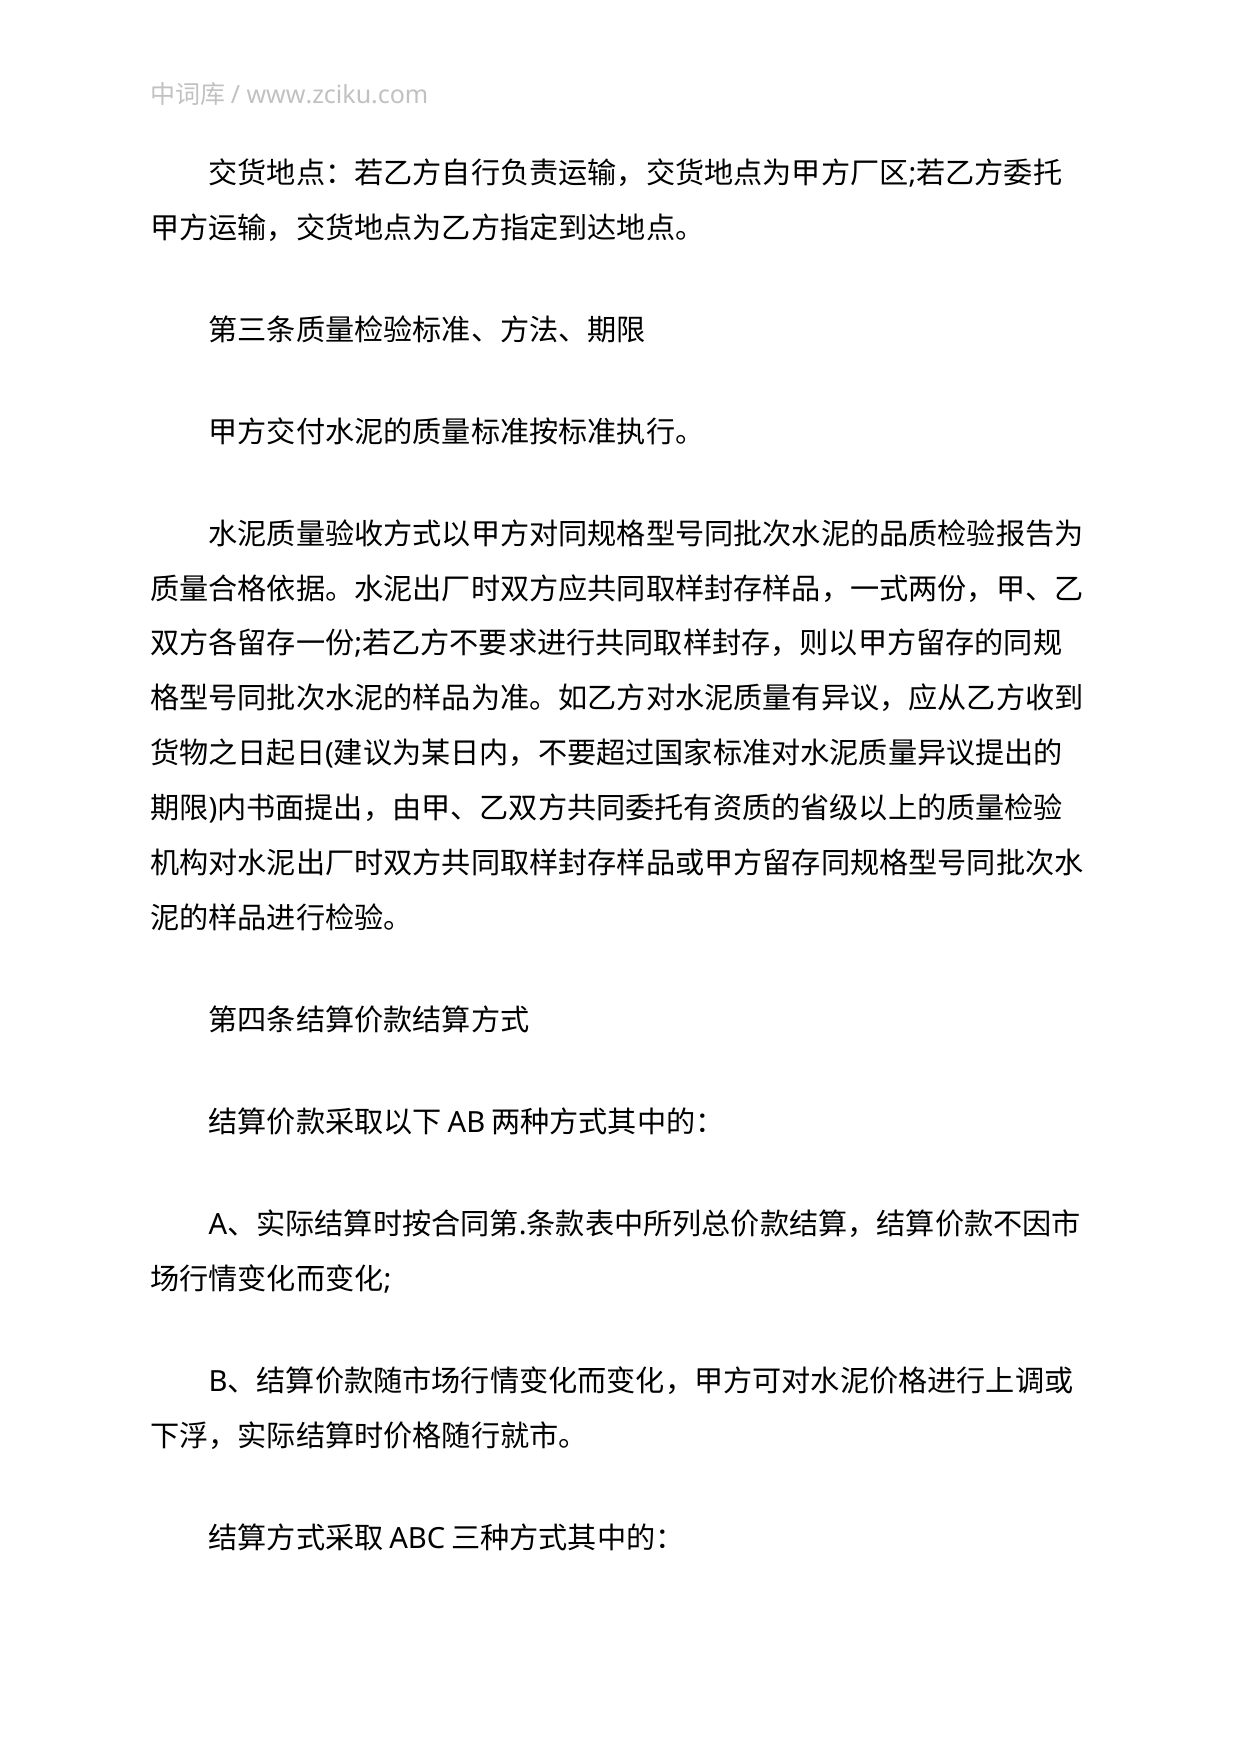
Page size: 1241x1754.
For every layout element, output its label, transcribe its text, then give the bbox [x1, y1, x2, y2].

text B、结算价款随市场行情变化而变化，甲方可对水泥价格进行上调或下浮，实际结算时价格随行就市。 [150, 1357, 1090, 1455]
text 结算方式采取ABC三种方式其中的： [150, 1514, 1090, 1557]
text 甲方交付水泥的质量标准按标准执行。 [150, 408, 1090, 451]
text 第三条质量检验标准、方法、期限 [150, 307, 1090, 349]
text 第四条结算价款结算方式 [150, 997, 1090, 1039]
text 水泥质量验收方式以甲方对同规格型号同批次水泥的品质检验报告为质量合格依据。水泥出厂时双方应共同取样封存样品，一式两份，甲、乙双方各留存一份;若乙方不要求进行共同取样封存，则以甲方留存的同规格型号同批次水泥的样品为准。如乙方对水泥质量有异议，应从乙方收到货物之日起日(建议为某日内，不要超过国家标准对水泥质量异议提出的期限)内书面提出，由甲、乙双方共同委托有资质的省级以上的质量检验机构对水泥出厂时双方共同取样封存样品或甲方留存同规格型号同批次水泥的样品进行检验。 [150, 510, 1090, 937]
text A、实际结算时按合同第.条款表中所列总价款结算，结算价款不因市场行情变化而变化; [150, 1200, 1090, 1298]
text 结算价款采取以下AB两种方式其中的： [150, 1098, 1090, 1141]
text 交货地点：若乙方自行负责运输，交货地点为甲方厂区;若乙方委托甲方运输，交货地点为乙方指定到达地点。 [150, 150, 1090, 247]
